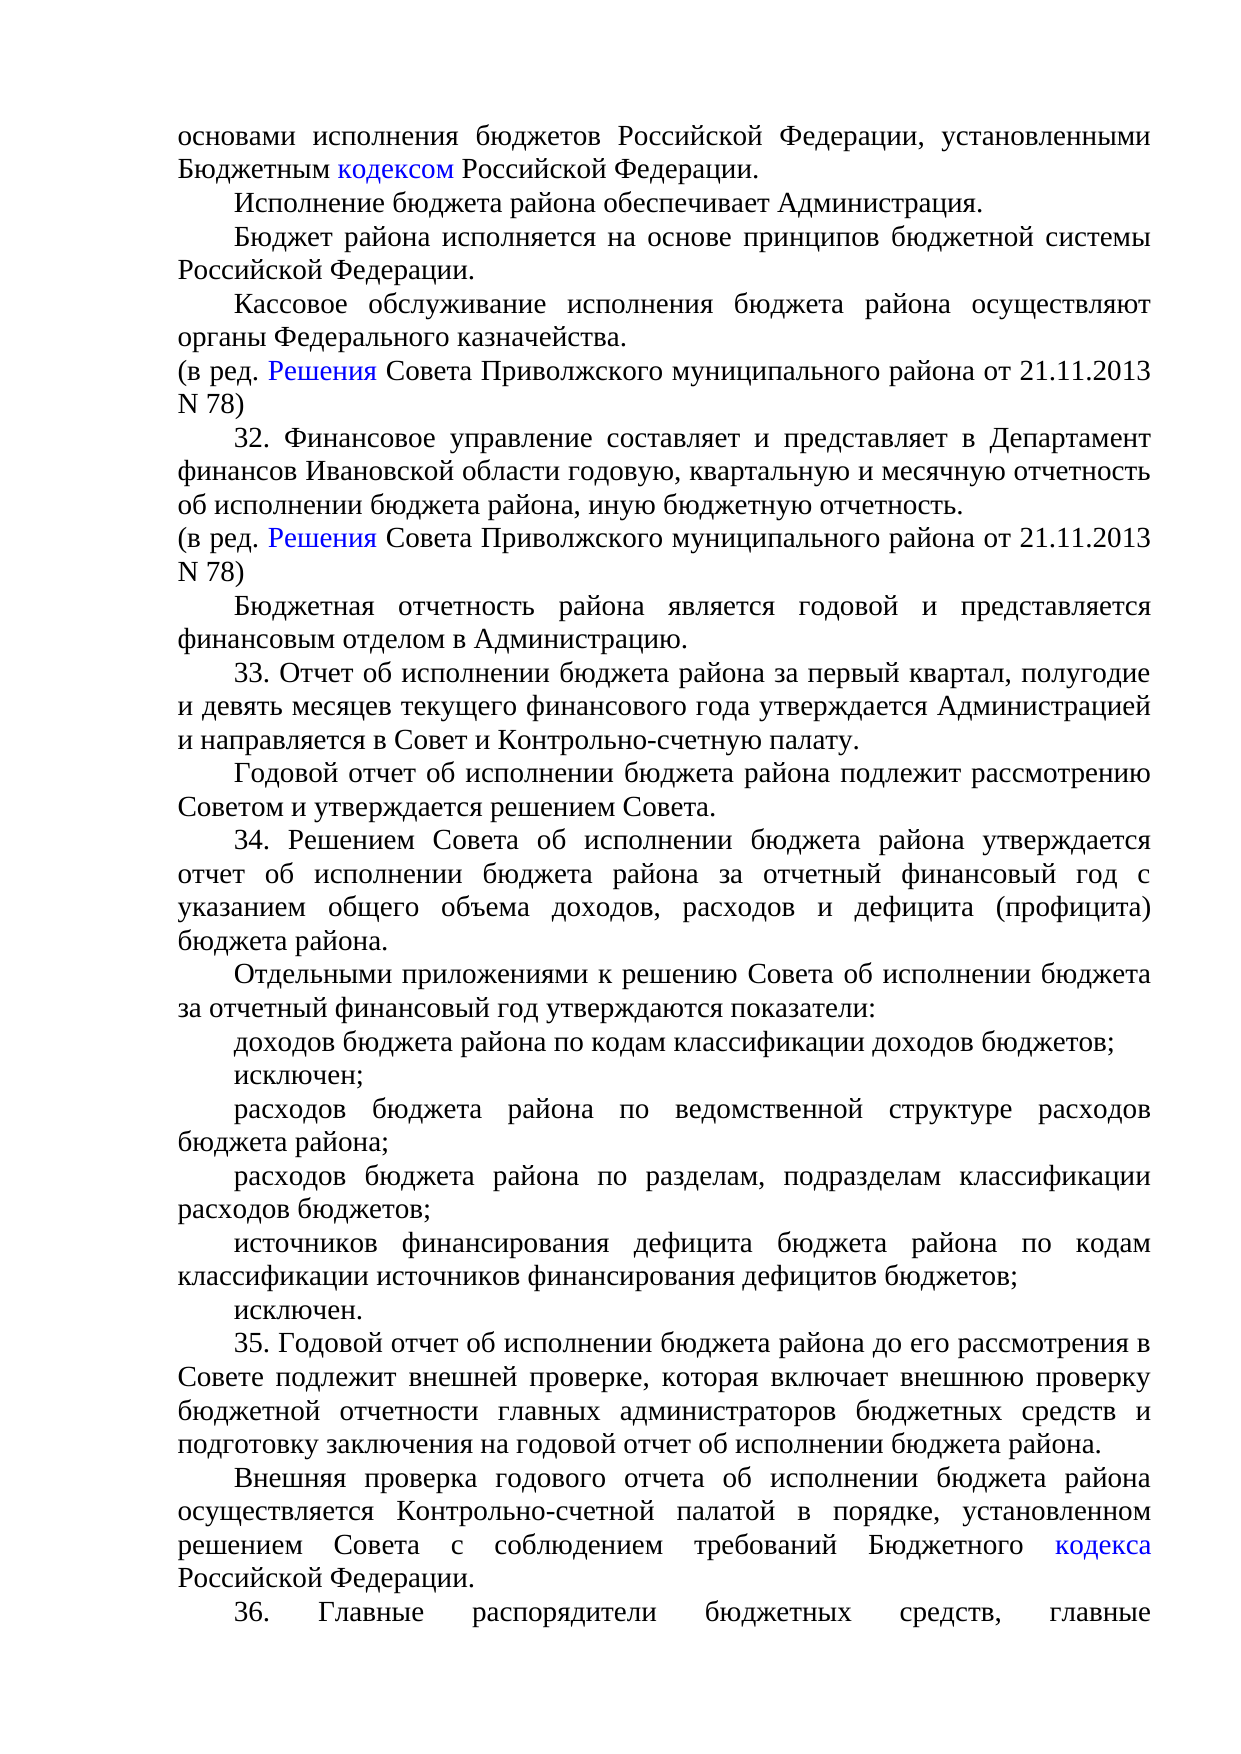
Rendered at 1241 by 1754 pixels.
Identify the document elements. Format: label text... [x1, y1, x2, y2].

text 34. Решением Совета об исполнении бюджета района утверждается отчет об исполнении бюджета района за отчетный финансовый год с указанием общего объема доходов, расходов и дефицита (профицита) бюджета района. [177, 822, 1152, 957]
text Годовой отчет об исполнении бюджета района подлежит рассмотрению Советом и утверждается решением Совета. [177, 755, 1152, 822]
text Исполнение бюджета района обеспечивает Администрация. [177, 185, 1152, 219]
text 33. Отчет об исполнении бюджета района за первый квартал, полугодие и девять месяцев текущего финансового года утверждается Администрацией и направляется в Совет и Контрольно-счетную палату. [177, 655, 1152, 755]
text 32. Финансовое управление составляет и представляет в Департамент финансов Ивановской области годовую, квартальную и месячную отчетность об исполнении бюджета района, иную бюджетную отчетность. [177, 420, 1152, 521]
text (в ред. Решения Совета Приволжского муниципального района от 21.11.2013 N 78) [177, 521, 1152, 588]
text Отдельными приложениями к решению Совета об исполнении бюджета за отчетный финансовый год утверждаются показатели: [177, 957, 1152, 1024]
text Бюджет района исполняется на основе принципов бюджетной системы Российской Федерации. [177, 219, 1152, 286]
text источников финансирования дефицита бюджета района по кодам классификации источников финансирования дефицитов бюджетов; [177, 1225, 1152, 1292]
text Внешняя проверка годового отчета об исполнении бюджета района осуществляется Контрольно-счетной палатой в порядке, установленном решением Совета с соблюдением требований Бюджетного кодекса Российской Федерации. [177, 1460, 1152, 1594]
text исключен; [177, 1057, 1152, 1091]
text исключен. [177, 1292, 1152, 1326]
text (в ред. Решения Совета Приволжского муниципального района от 21.11.2013 N 78) [177, 353, 1152, 420]
text Бюджетная отчетность района является годовой и представляется финансовым отделом в Администрацию. [177, 588, 1152, 655]
text расходов бюджета района по разделам, подразделам классификации расходов бюджетов; [177, 1158, 1152, 1225]
text расходов бюджета района по ведомственной структуре расходов бюджета района; [177, 1091, 1152, 1158]
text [177, 1594, 1152, 1627]
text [177, 118, 1152, 185]
text Кассовое обслуживание исполнения бюджета района осуществляют органы Федерального казначейства. [177, 286, 1152, 353]
text 35. Годовой отчет об исполнении бюджета района до его рассмотрения в Совете подлежит внешней проверке, которая включает внешнюю проверку бюджетной отчетности главных администраторов бюджетных средств и подготовку заключения на годовой отчет об исполнении бюджета района. [177, 1326, 1152, 1460]
text доходов бюджета района по кодам классификации доходов бюджетов; [177, 1024, 1152, 1057]
